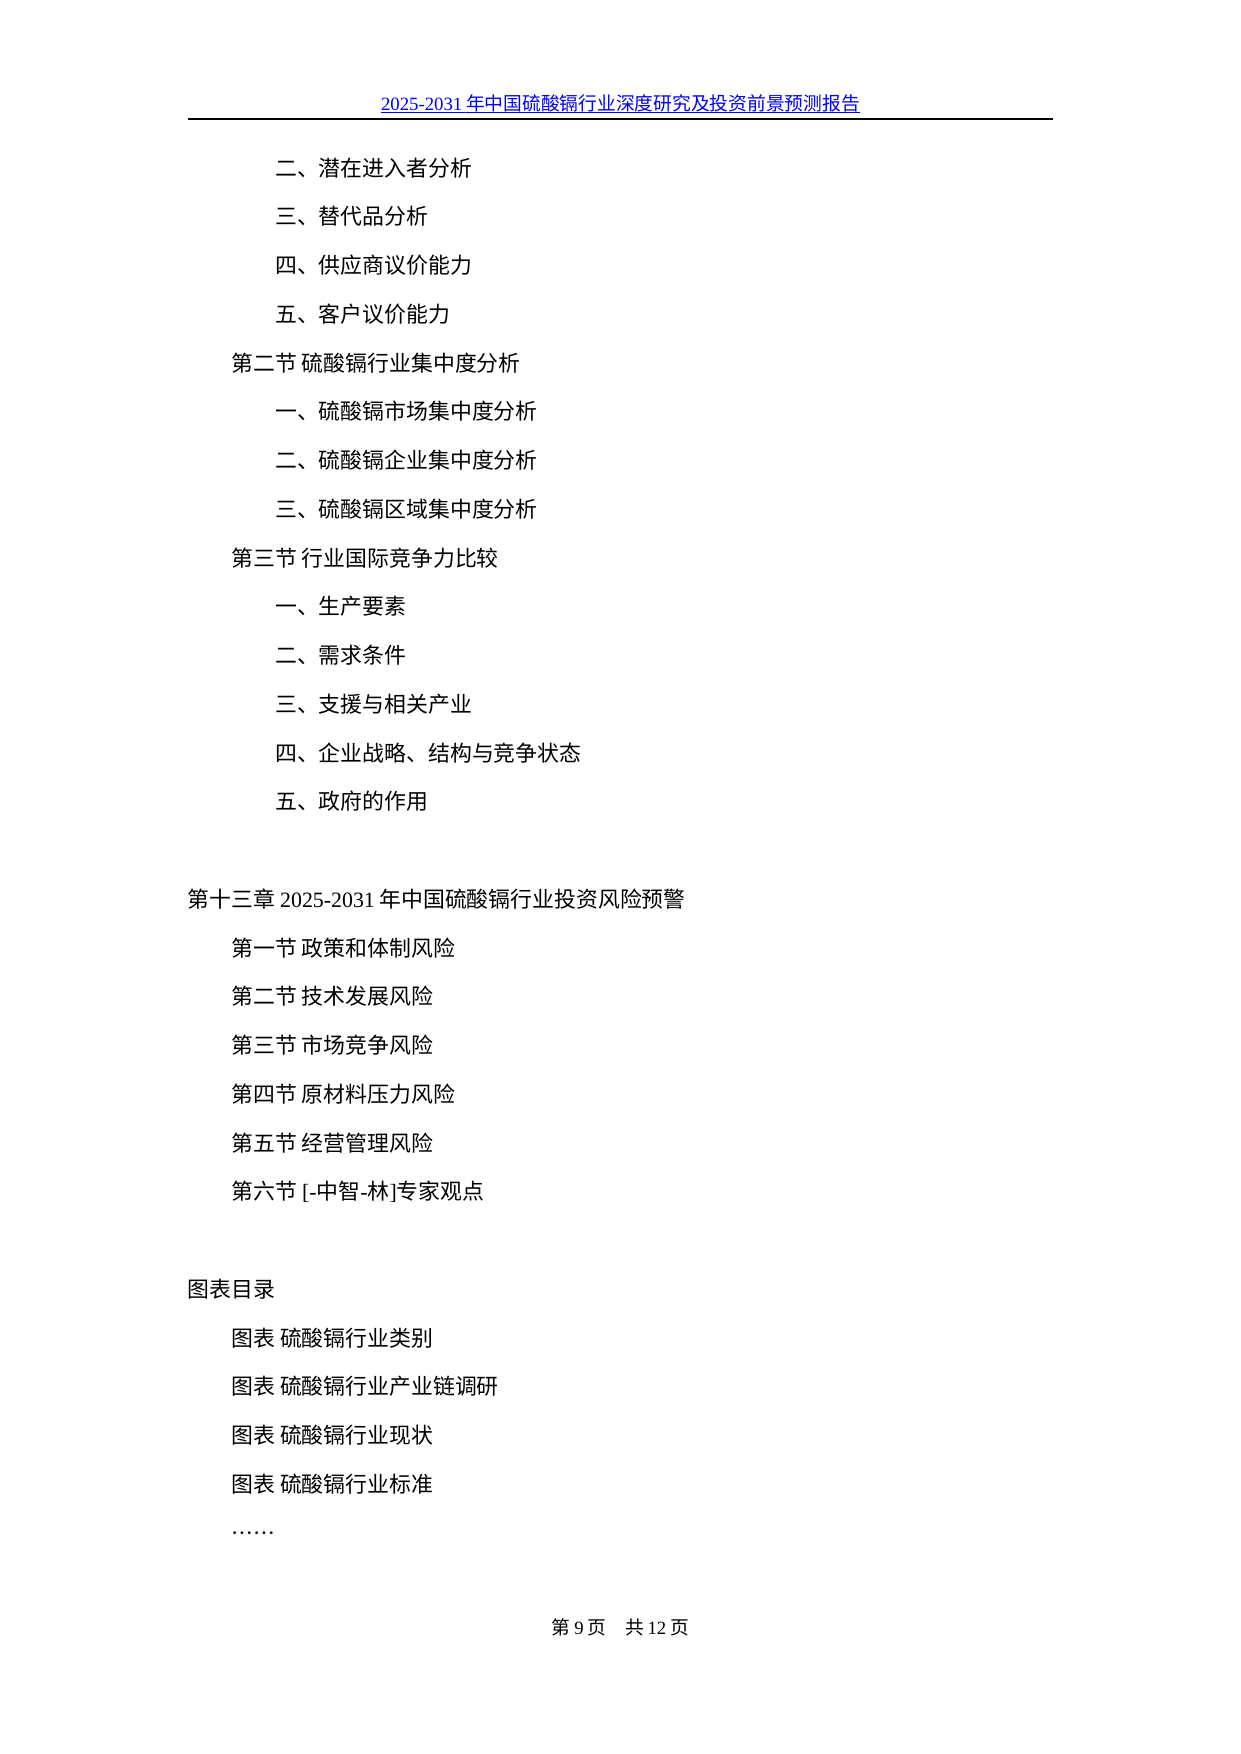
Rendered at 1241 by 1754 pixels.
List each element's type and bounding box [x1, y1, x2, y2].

text [187, 150, 1053, 1548]
